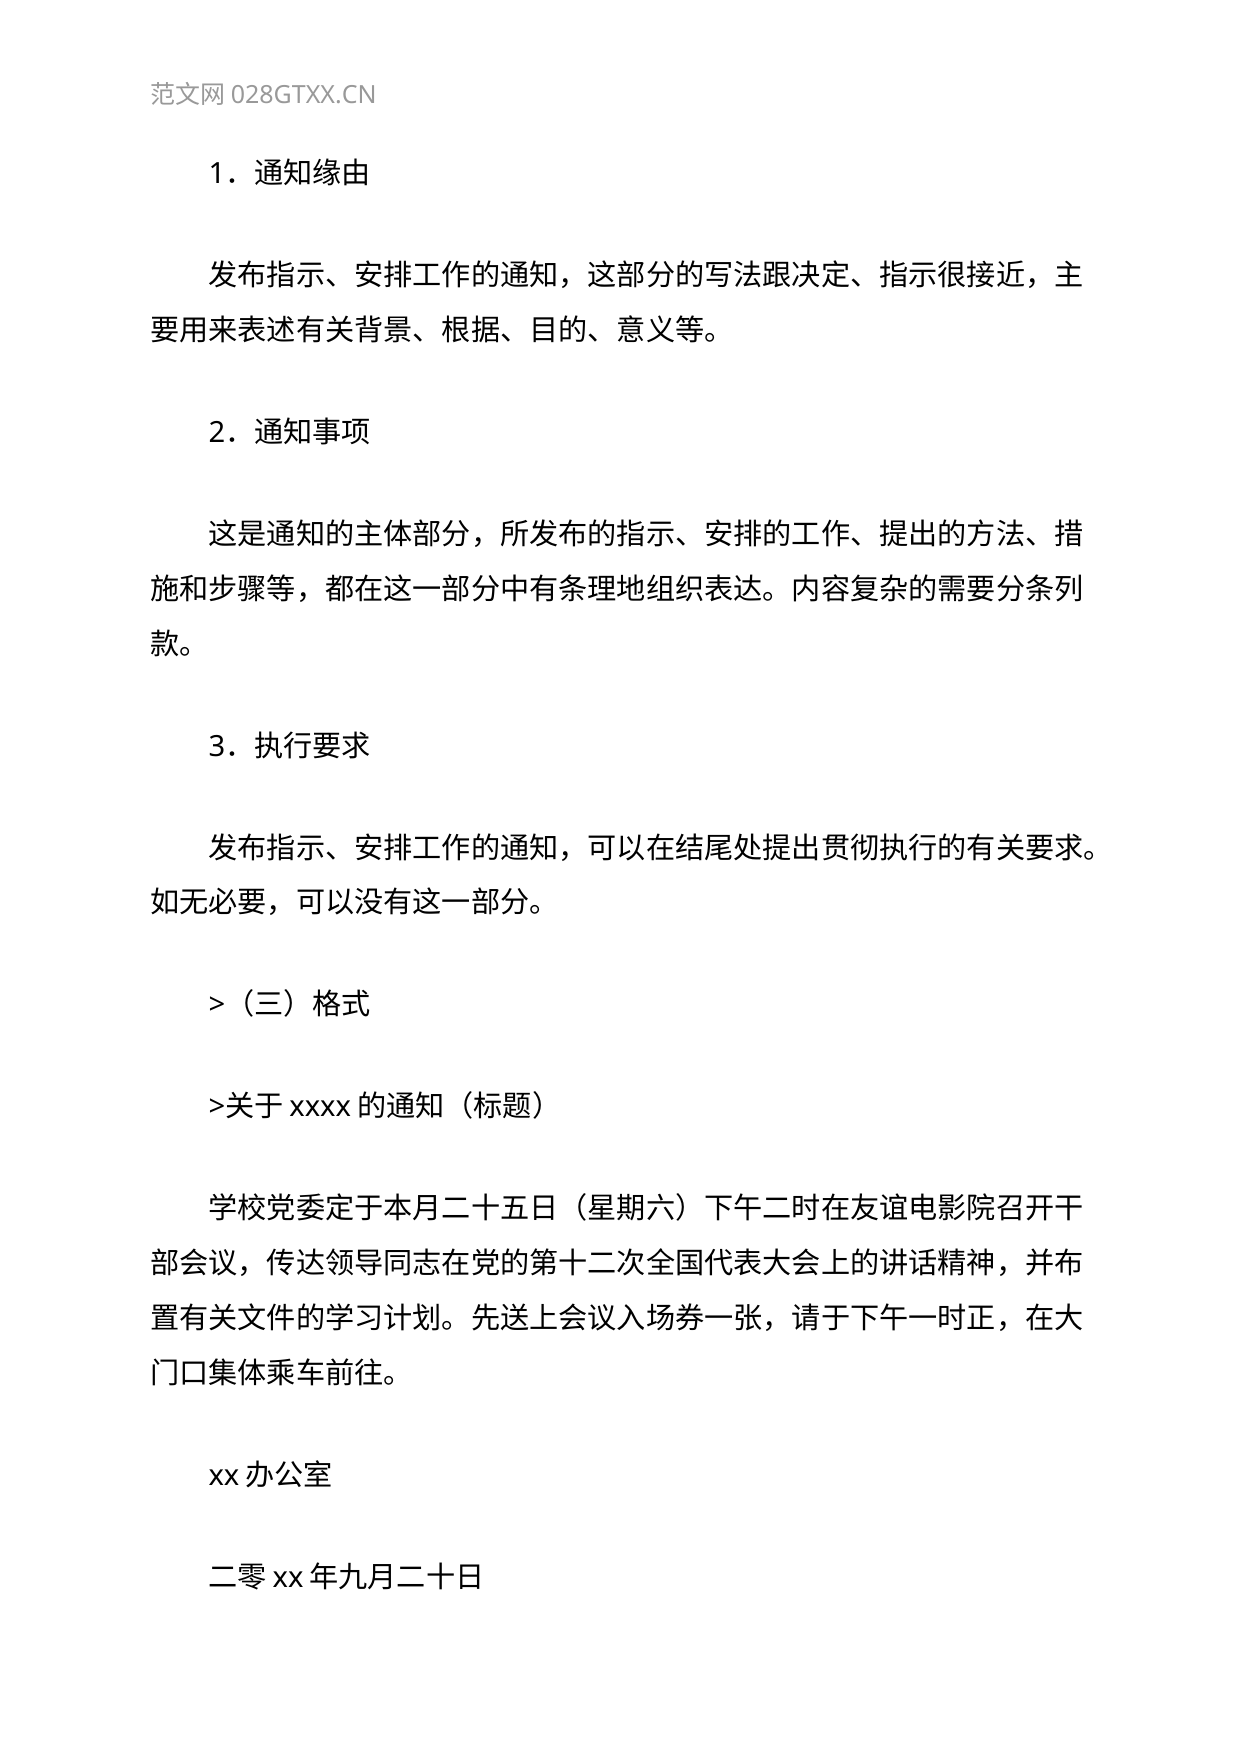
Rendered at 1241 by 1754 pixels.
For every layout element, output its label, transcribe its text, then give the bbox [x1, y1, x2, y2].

text 3．执行要求 [150, 722, 1090, 764]
text 这是通知的主体部分，所发布的指示、安排的工作、提出的方法、措施和步骤等，都在这一部分中有条理地组织表达。内容复杂的需要分条列款。 [150, 511, 1090, 663]
text 学校党委定于本月二十五日（星期六）下午二时在友谊电影院召开干部会议，传达领导同志在党的第十二次全国代表大会上的讲话精神，并布置有关文件的学习计划。先送上会议入场券一张，请于下午一时正，在大门口集体乘车前往。 [150, 1185, 1090, 1392]
text 发布指示、安排工作的通知，这部分的写法跟决定、指示很接近，主要用来表述有关背景、根据、目的、意义等。 [150, 252, 1090, 349]
text 2．通知事项 [150, 409, 1090, 451]
text 二零xx年九月二十日 [150, 1553, 1090, 1596]
text >（三）格式 [150, 981, 1090, 1023]
text 发布指示、安排工作的通知，可以在结尾处提出贯彻执行的有关要求。如无必要，可以没有这一部分。 [150, 824, 1090, 921]
text 1．通知缘由 [150, 150, 1090, 192]
text >关于xxxx的通知（标题） [150, 1083, 1090, 1125]
text xx办公室 [150, 1451, 1090, 1494]
